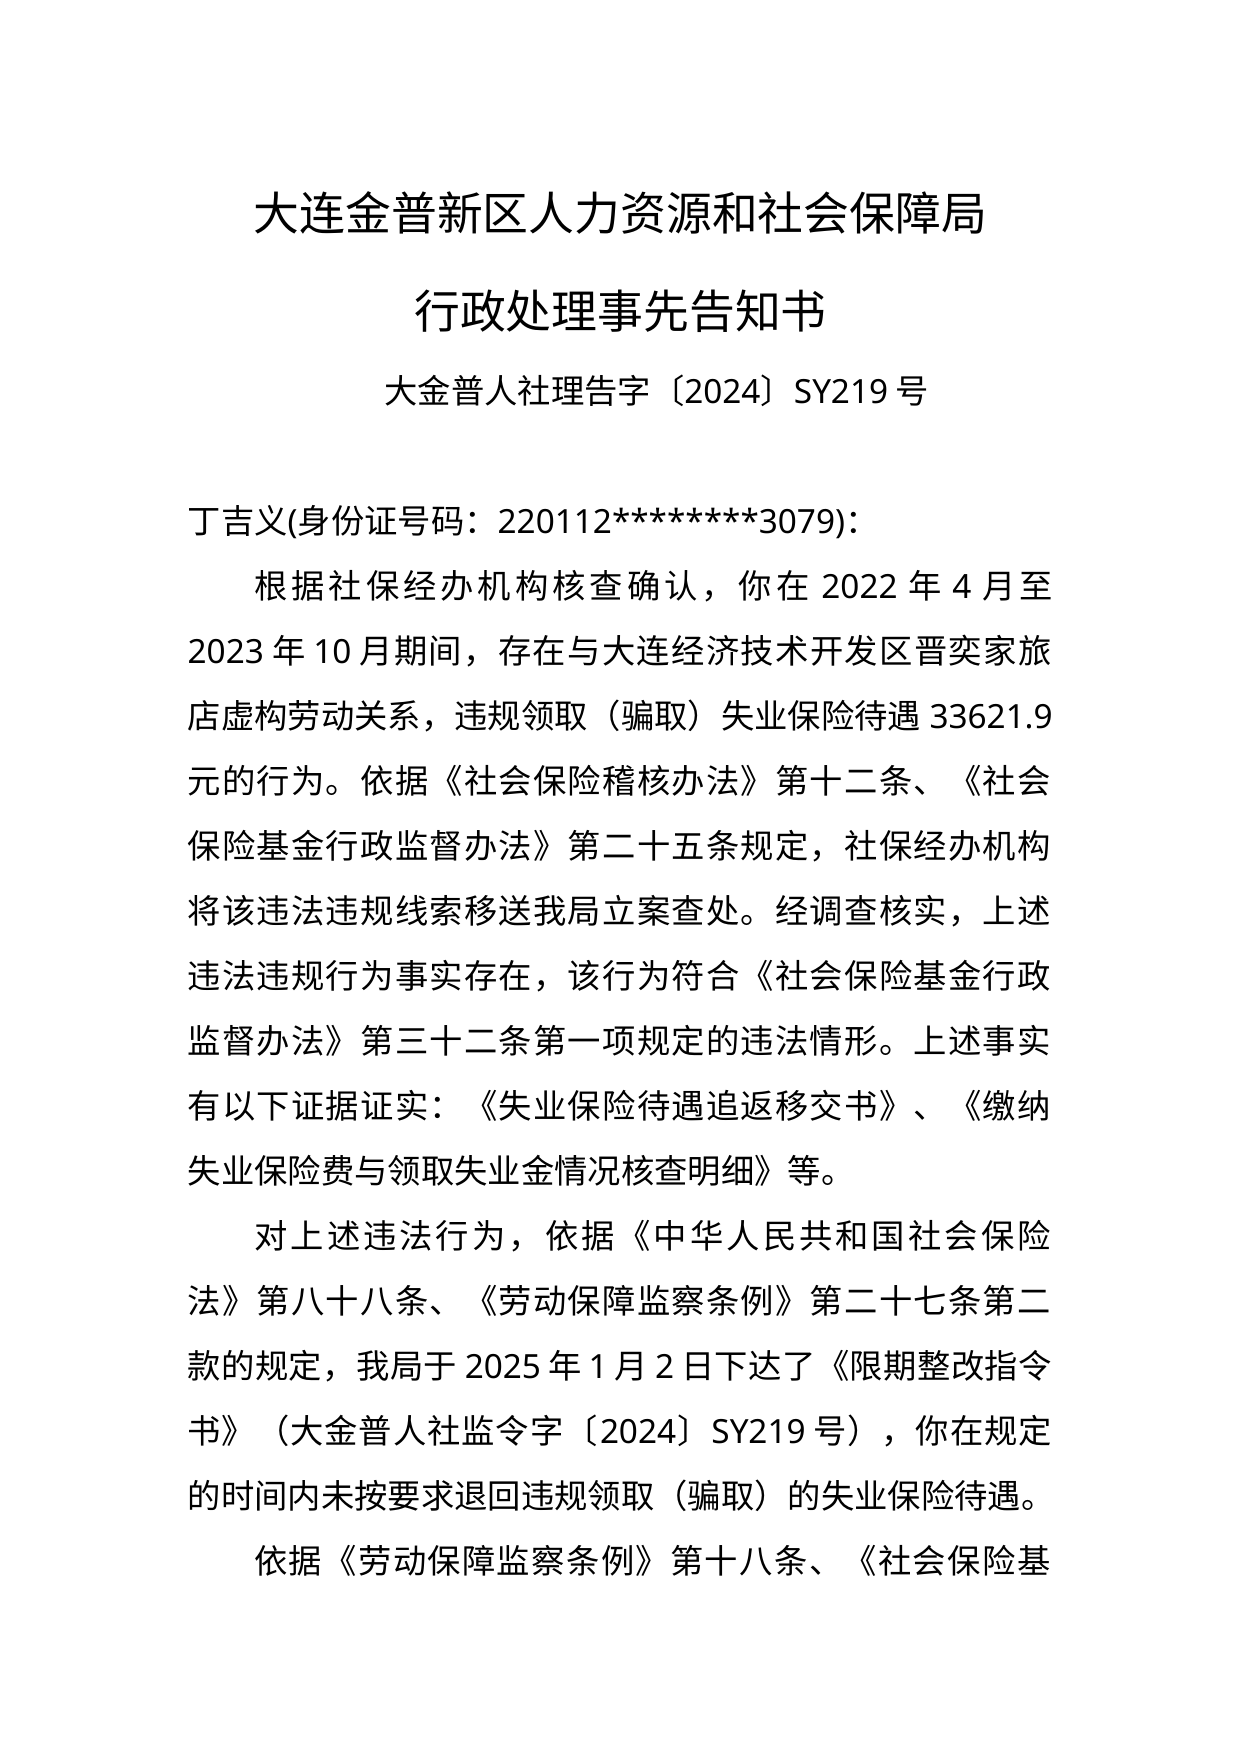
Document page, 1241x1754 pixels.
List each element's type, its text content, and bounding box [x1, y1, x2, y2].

text 丁吉义(身份证号码：220112********3079)： [187, 487, 1053, 552]
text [187, 1527, 1053, 1592]
text 根据社保经办机构核查确认，你在2022年4月至2023年10月期间，存在与大连经济技术开发区晋奕家旅店虚构劳动关系，违规领取（骗取）失业保险待遇33621.9元的行为。依据《社会保险稽核办法》第十二条、《社会保险基金行政监督办法》第二十五条规定，社保经办机构将该违法违规线索移送我局立案查处。经调查核实，上述违法违规行为事实存在，该行为符合《社会保险基金行政监督办法》第三十二条第一项规定的违法情形。上述事实，有以下证据证实：《失业保险待遇追返移交书》、《缴纳失业保险费与领取失业金情况核查明细》等。 [187, 552, 1053, 1202]
text 对上述违法行为，依据《中华人民共和国社会保险法》第八十八条、《劳动保障监察条例》第二十七条第二款的规定，我局于2025年1月2日下达了《限期整改指令书》（大金普人社监令字〔2024〕SY219号），你在规定的时间内未按要求退回违规领取（骗取）的失业保险待遇。 [187, 1202, 1053, 1527]
text 行政处理事先告知书 [187, 259, 1053, 357]
text 大连金普新区人力资源和社会保障局 [187, 162, 1053, 259]
text 大金普人社理告字〔2024〕SY219号 [187, 357, 1053, 422]
